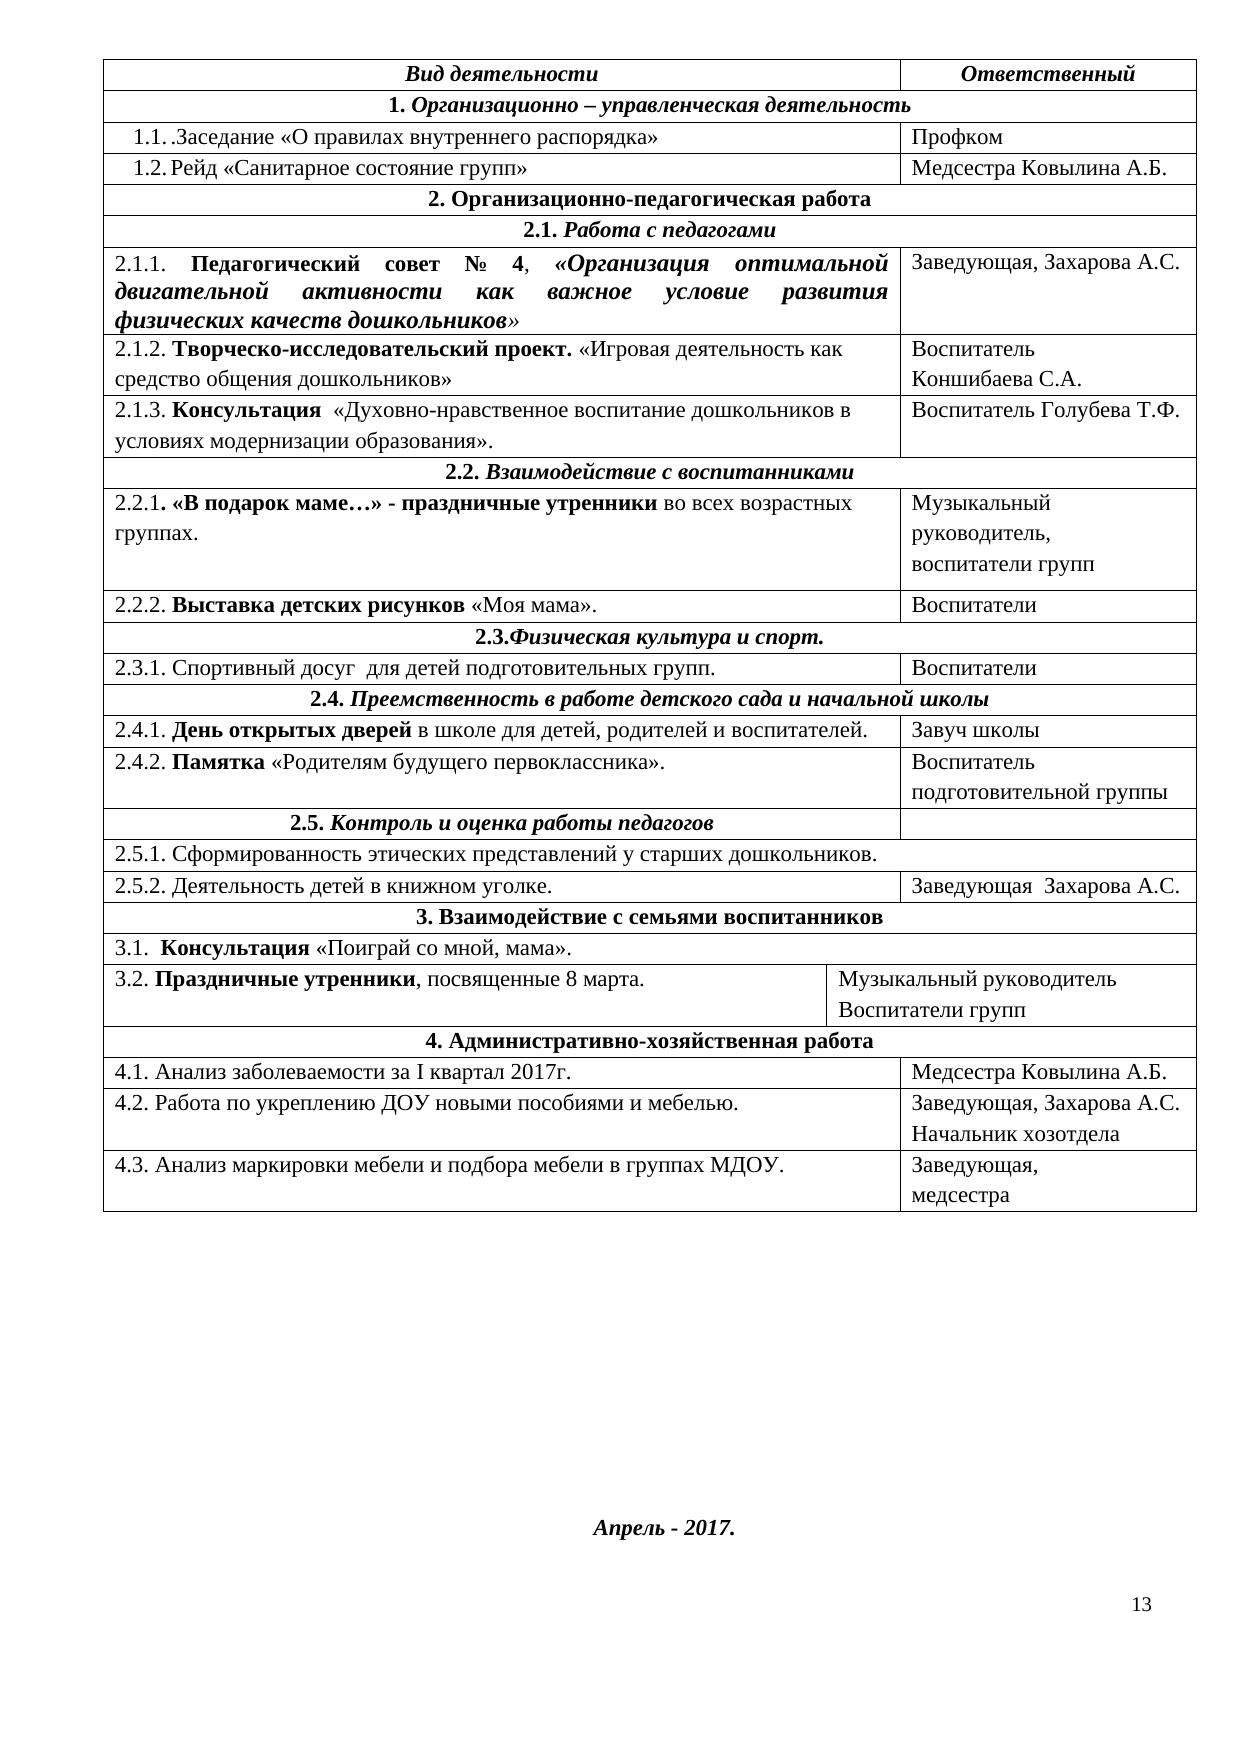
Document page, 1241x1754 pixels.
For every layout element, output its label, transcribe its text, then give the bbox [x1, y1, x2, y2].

table_cell 2.1.1. Педагогический совет № 4, «Организация оптимальной двигательной активности как важное условие развития физических качеств дошкольников» [104, 248, 900, 334]
table_cell Заведующая, Захарова А.С. Начальник хозотдела [901, 1089, 1196, 1150]
table_cell Завуч школы [901, 716, 1196, 747]
table_cell 2.2.1. «В подарок маме…» - праздничные утренники во всех возрастных группах. [104, 489, 900, 590]
table_cell 4.1. Анализ заболеваемости за I квартал 2017г. [104, 1058, 900, 1088]
table_cell 3. Взаимодействие с семьями воспитанников [104, 903, 1196, 933]
table_cell 2.4.2. Памятка «Родителям будущего первоклассника». [104, 748, 900, 808]
table_header Ответственный [901, 60, 1196, 90]
table_cell 2. Организационно-педагогическая работа [104, 185, 1196, 215]
table_cell .Заседание «О правилах внутреннего распорядка» [104, 123, 900, 153]
table_cell 2.4. Преемственность в работе детского сада и начальной школы [104, 685, 1196, 715]
table_cell Заведующая, Захарова А.С. [901, 248, 1196, 334]
table_cell Воспитатель Коншибаева С.А. [901, 335, 1196, 395]
table_cell Медсестра Ковылина А.Б. [901, 1058, 1196, 1088]
table_cell Медсестра Ковылина А.Б. [901, 154, 1196, 184]
table_cell Воспитатели [901, 654, 1196, 684]
table_cell Воспитатель Голубева Т.Ф. [901, 396, 1196, 457]
table_cell Воспитатель подготовительной группы [901, 748, 1196, 808]
table_cell Заведующая, медсестра [901, 1151, 1196, 1211]
table_cell 4.3. Анализ маркировки мебели и подбора мебели в группах МДОУ. [104, 1151, 900, 1211]
table_cell 2.1. Работа с педагогами [104, 216, 1196, 247]
table_cell 2.2. Взаимодействие с воспитанниками [104, 458, 1196, 488]
table_header Вид деятельности [104, 60, 900, 90]
table_cell 4.2. Работа по укреплению ДОУ новыми пособиями и мебелью. [104, 1089, 900, 1150]
table_cell 1. Организационно – управленческая деятельность [104, 91, 1196, 122]
table_cell 2.3.Физическая культура и спорт. [104, 623, 1196, 653]
text Апрель - 2017. [177, 1514, 1152, 1541]
table_cell Музыкальный руководитель Воспитатели групп [827, 965, 1196, 1026]
table_cell 2.5.1. Сформированность этических представлений у старших дошкольников. [104, 840, 1196, 871]
table_cell Воспитатели [901, 591, 1196, 622]
table_cell [901, 809, 1196, 839]
table_cell 2.1.2. Творческо-исследовательский проект. «Игровая деятельность как средство общения дошкольников» [104, 335, 900, 395]
table_cell 2.4.1. День открытых дверей в школе для детей, родителей и воспитателей. [104, 716, 900, 747]
table_cell Профком [901, 123, 1196, 153]
table_cell 2.1.3. Консультация «Духовно-нравственное воспитание дошкольников в условиях модернизации образования». [104, 396, 900, 457]
table_cell 2.2.2. Выставка детских рисунков «Моя мама». [104, 591, 900, 622]
table_cell Заведующая Захарова А.С. [901, 872, 1196, 902]
table_cell Рейд «Санитарное состояние групп» [104, 154, 900, 184]
table_cell 3.1. Консультация «Поиграй со мной, мама». [104, 934, 1196, 964]
table_cell 2.3.1. Спортивный досуг для детей подготовительных групп. [104, 654, 900, 684]
table_cell 3.2. Праздничные утренники, посвященные 8 марта. [104, 965, 826, 1026]
table_cell 2.5. Контроль и оценка работы педагогов [104, 809, 900, 839]
table_cell 2.5.2. Деятельность детей в книжном уголке. [104, 872, 900, 902]
table_cell 4. Административно-хозяйственная работа [104, 1027, 1196, 1057]
table_cell Музыкальный руководитель, воспитатели групп [901, 489, 1196, 590]
